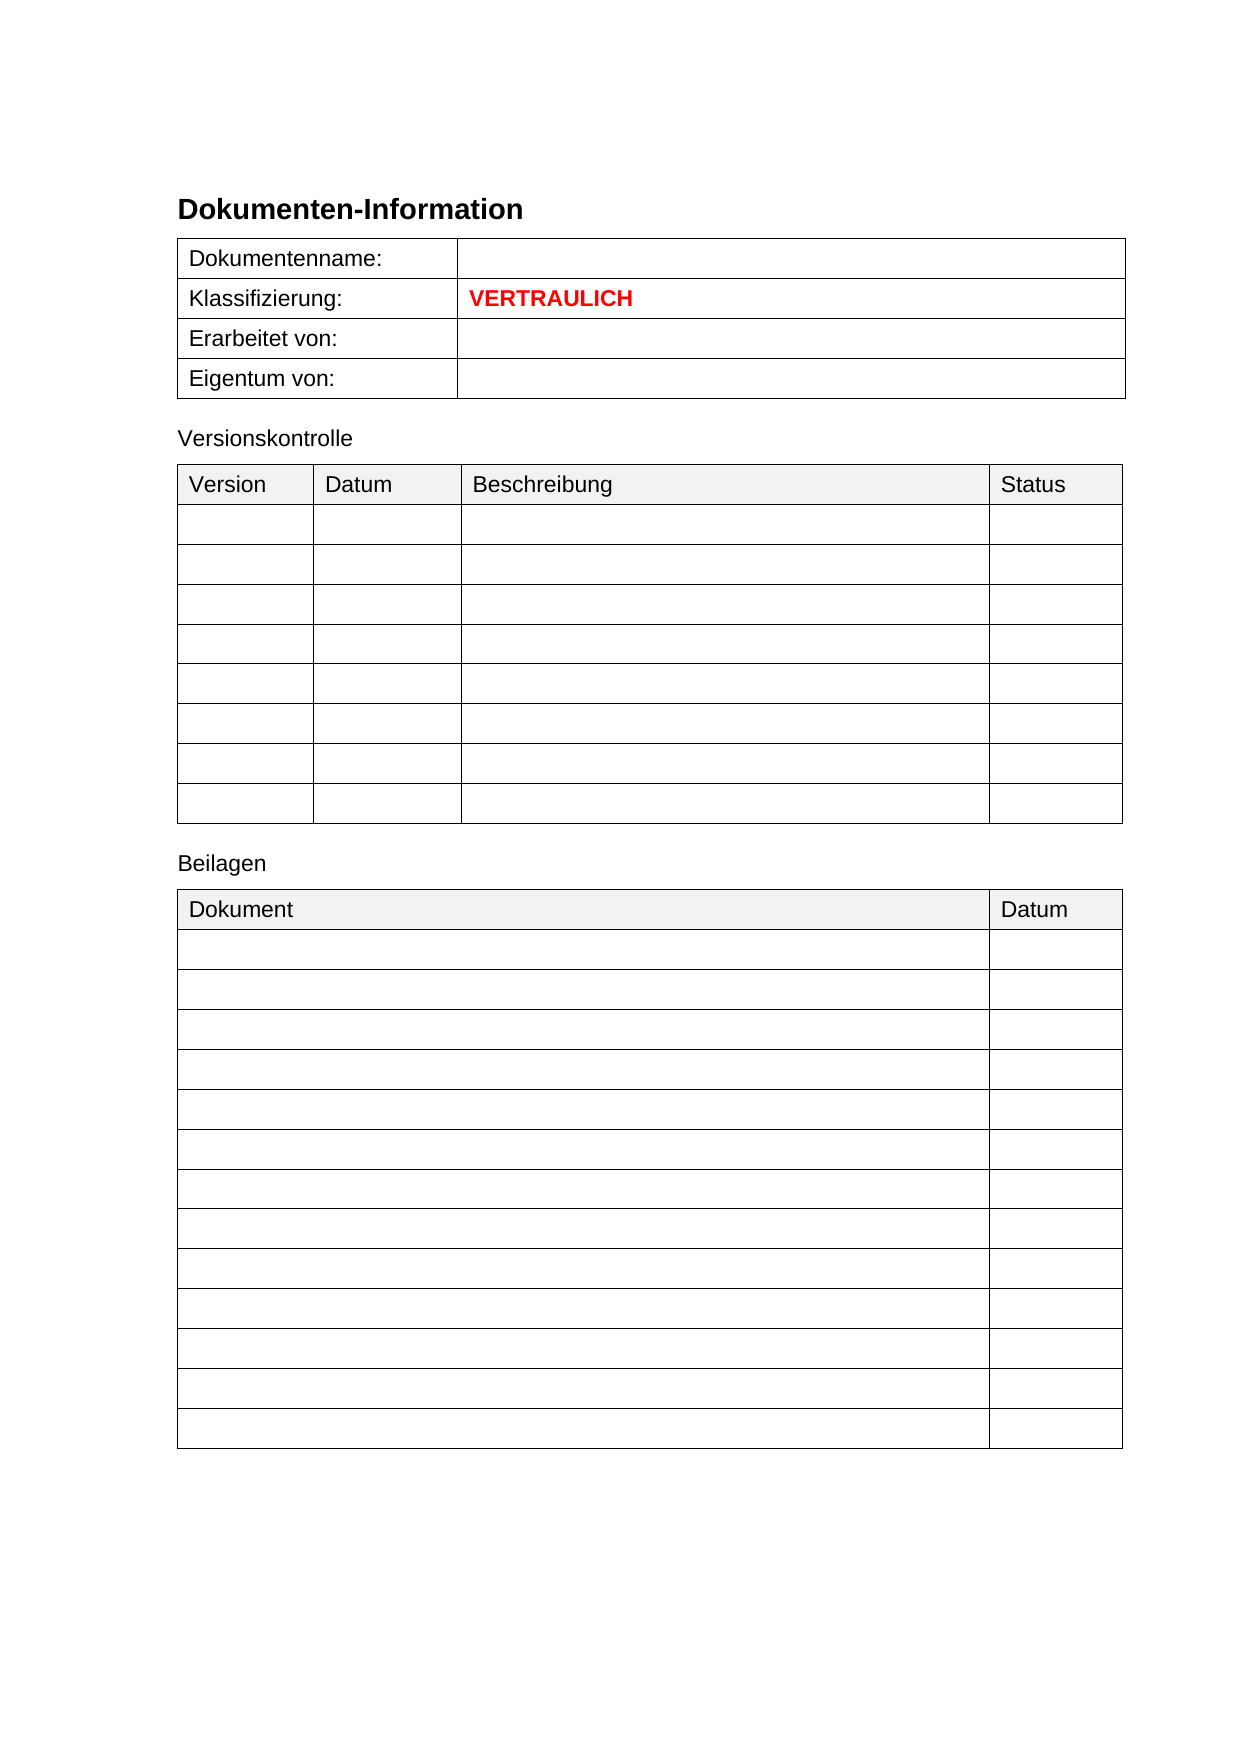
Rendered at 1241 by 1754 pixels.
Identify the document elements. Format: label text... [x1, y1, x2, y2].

table_cell [178, 1369, 989, 1408]
text Versionskontrolle [177, 425, 1122, 451]
table_cell [990, 1249, 1122, 1288]
table_cell [178, 1090, 989, 1128]
table_cell [178, 1289, 989, 1328]
table_header Dokument [178, 890, 989, 929]
table_cell [314, 664, 461, 703]
table_cell [178, 1329, 989, 1368]
table_cell [178, 784, 313, 823]
table_cell [990, 545, 1122, 583]
table_cell [314, 784, 461, 823]
table_cell [314, 744, 461, 783]
table_cell [990, 930, 1122, 969]
table_cell [178, 970, 989, 1009]
table_cell [990, 625, 1122, 663]
table_cell [314, 625, 461, 663]
table_header Datum [990, 890, 1122, 929]
table_cell [990, 1090, 1122, 1128]
table_cell [990, 744, 1122, 783]
table_cell [990, 1170, 1122, 1208]
table_header Dokumentenname: [178, 239, 457, 278]
table_cell [462, 585, 989, 623]
table_header Beschreibung [462, 465, 989, 504]
table_cell [990, 1329, 1122, 1368]
table_cell [462, 704, 989, 743]
table_cell [178, 1209, 989, 1248]
table_cell [314, 545, 461, 583]
table_cell [990, 970, 1122, 1009]
table_cell [178, 930, 989, 969]
table_cell [458, 359, 1125, 398]
table_cell [178, 1050, 989, 1089]
table_cell [178, 625, 313, 663]
table_cell [314, 704, 461, 743]
table_header Version [178, 465, 313, 504]
table_cell VERTRAULICH [458, 279, 1125, 318]
table_cell [314, 585, 461, 623]
table_cell [178, 1130, 989, 1168]
table_cell [314, 505, 461, 544]
table_cell [178, 744, 313, 783]
table_cell [990, 1130, 1122, 1168]
table_header [458, 239, 1125, 278]
table_cell [990, 1209, 1122, 1248]
table_cell [990, 1409, 1122, 1448]
table_cell [458, 319, 1125, 358]
table_cell Klassifizierung: [178, 279, 457, 318]
table_cell [990, 704, 1122, 743]
table_cell [462, 505, 989, 544]
table_cell [990, 1369, 1122, 1408]
table_cell [462, 545, 989, 583]
table_cell [462, 625, 989, 663]
table_cell [990, 1010, 1122, 1049]
table_cell [990, 1050, 1122, 1089]
table_cell [178, 704, 313, 743]
table_cell Eigentum von: [178, 359, 457, 398]
table_cell [990, 505, 1122, 544]
table_header Status [990, 465, 1122, 504]
table_cell [990, 585, 1122, 623]
table_header Datum [314, 465, 461, 504]
table_cell Erarbeitet von: [178, 319, 457, 358]
table_cell [462, 664, 989, 703]
table_cell [178, 545, 313, 583]
table_cell [178, 505, 313, 544]
table_cell [990, 784, 1122, 823]
text Dokumenten-Information [177, 192, 1122, 226]
table_cell [462, 784, 989, 823]
table_cell [178, 585, 313, 623]
text Beilagen [177, 850, 1122, 877]
table_cell [178, 1249, 989, 1288]
table_cell [178, 664, 313, 703]
table_cell [990, 664, 1122, 703]
table_cell [462, 744, 989, 783]
table_cell [178, 1170, 989, 1208]
table_cell [178, 1010, 989, 1049]
table_cell [178, 1409, 989, 1448]
table_cell [990, 1289, 1122, 1328]
